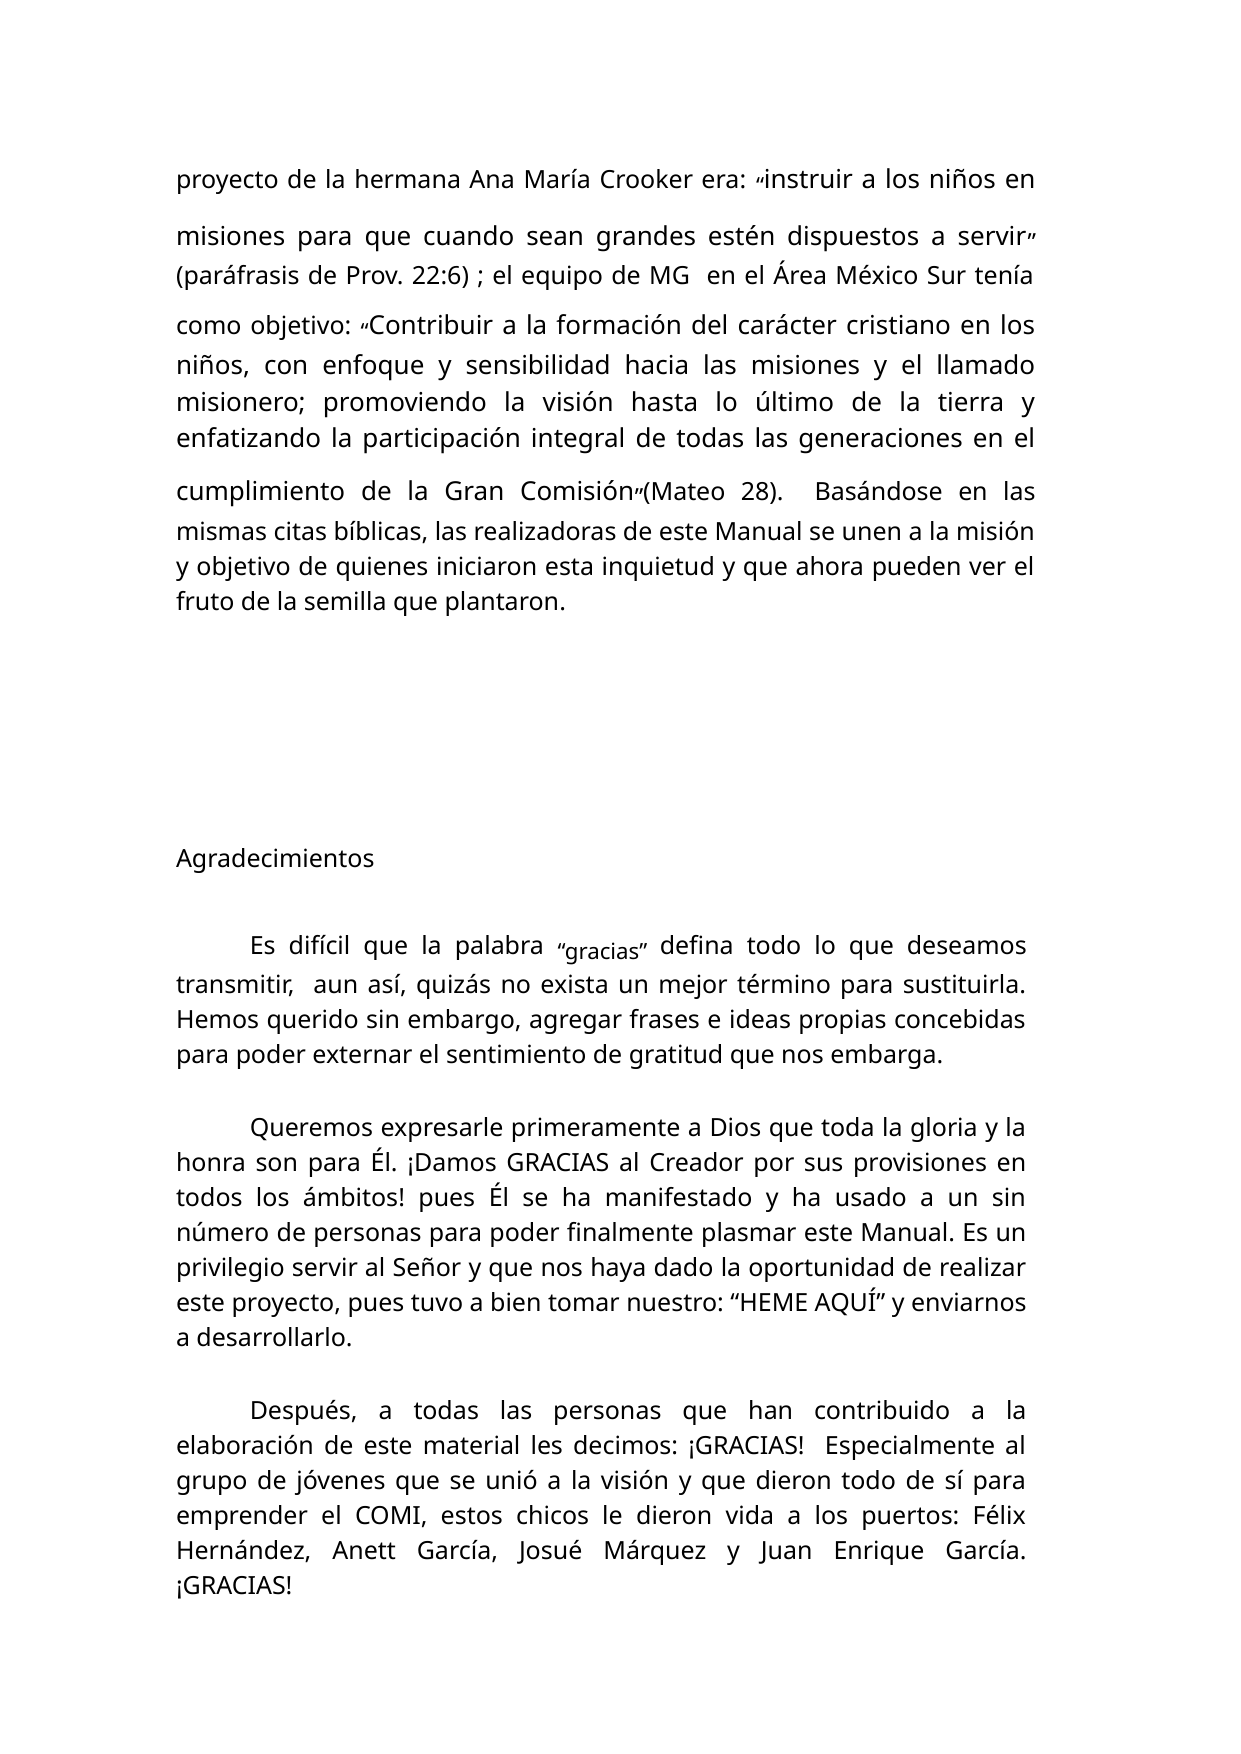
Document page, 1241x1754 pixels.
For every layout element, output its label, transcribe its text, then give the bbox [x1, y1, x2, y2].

text Después, a todas las personas que han contribuido a la elaboración de este material les decimos: ¡GRACIAS! Especialmente al grupo de jóvenes que se unió a la visión y que dieron todo de sí para emprender el COMI, estos chicos le dieron vida a los puertos: Félix Hernández, Anett García, Josué Márquez y Juan Enrique García. ¡GRACIAS! [176, 1393, 1027, 1602]
text Queremos expresarle primeramente a Dios que toda la gloria y la honra son para Él. ¡Damos GRACIAS al Creador por sus provisiones en todos los ámbitos! pues Él se ha manifestado y ha usado a un sin número de personas para poder finalmente plasmar este Manual. Es un privilegio servir al Señor y que nos haya dado la oportunidad de realizar este proyecto, pues tuvo a bien tomar nuestro: “HEME AQUÍ” y enviarnos a desarrollarlo. [176, 1110, 1027, 1354]
text Es difícil que la palabra “gracias” defina todo lo que deseamos transmitir, aun así, quizás no exista un mejor término para sustituirla. Hemos querido sin embargo, agregar frases e ideas propias concebidas para poder externar el sentimiento de gratitud que nos embarga. [176, 913, 1027, 1071]
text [176, 147, 1036, 617]
text Agradecimientos [176, 840, 1027, 874]
